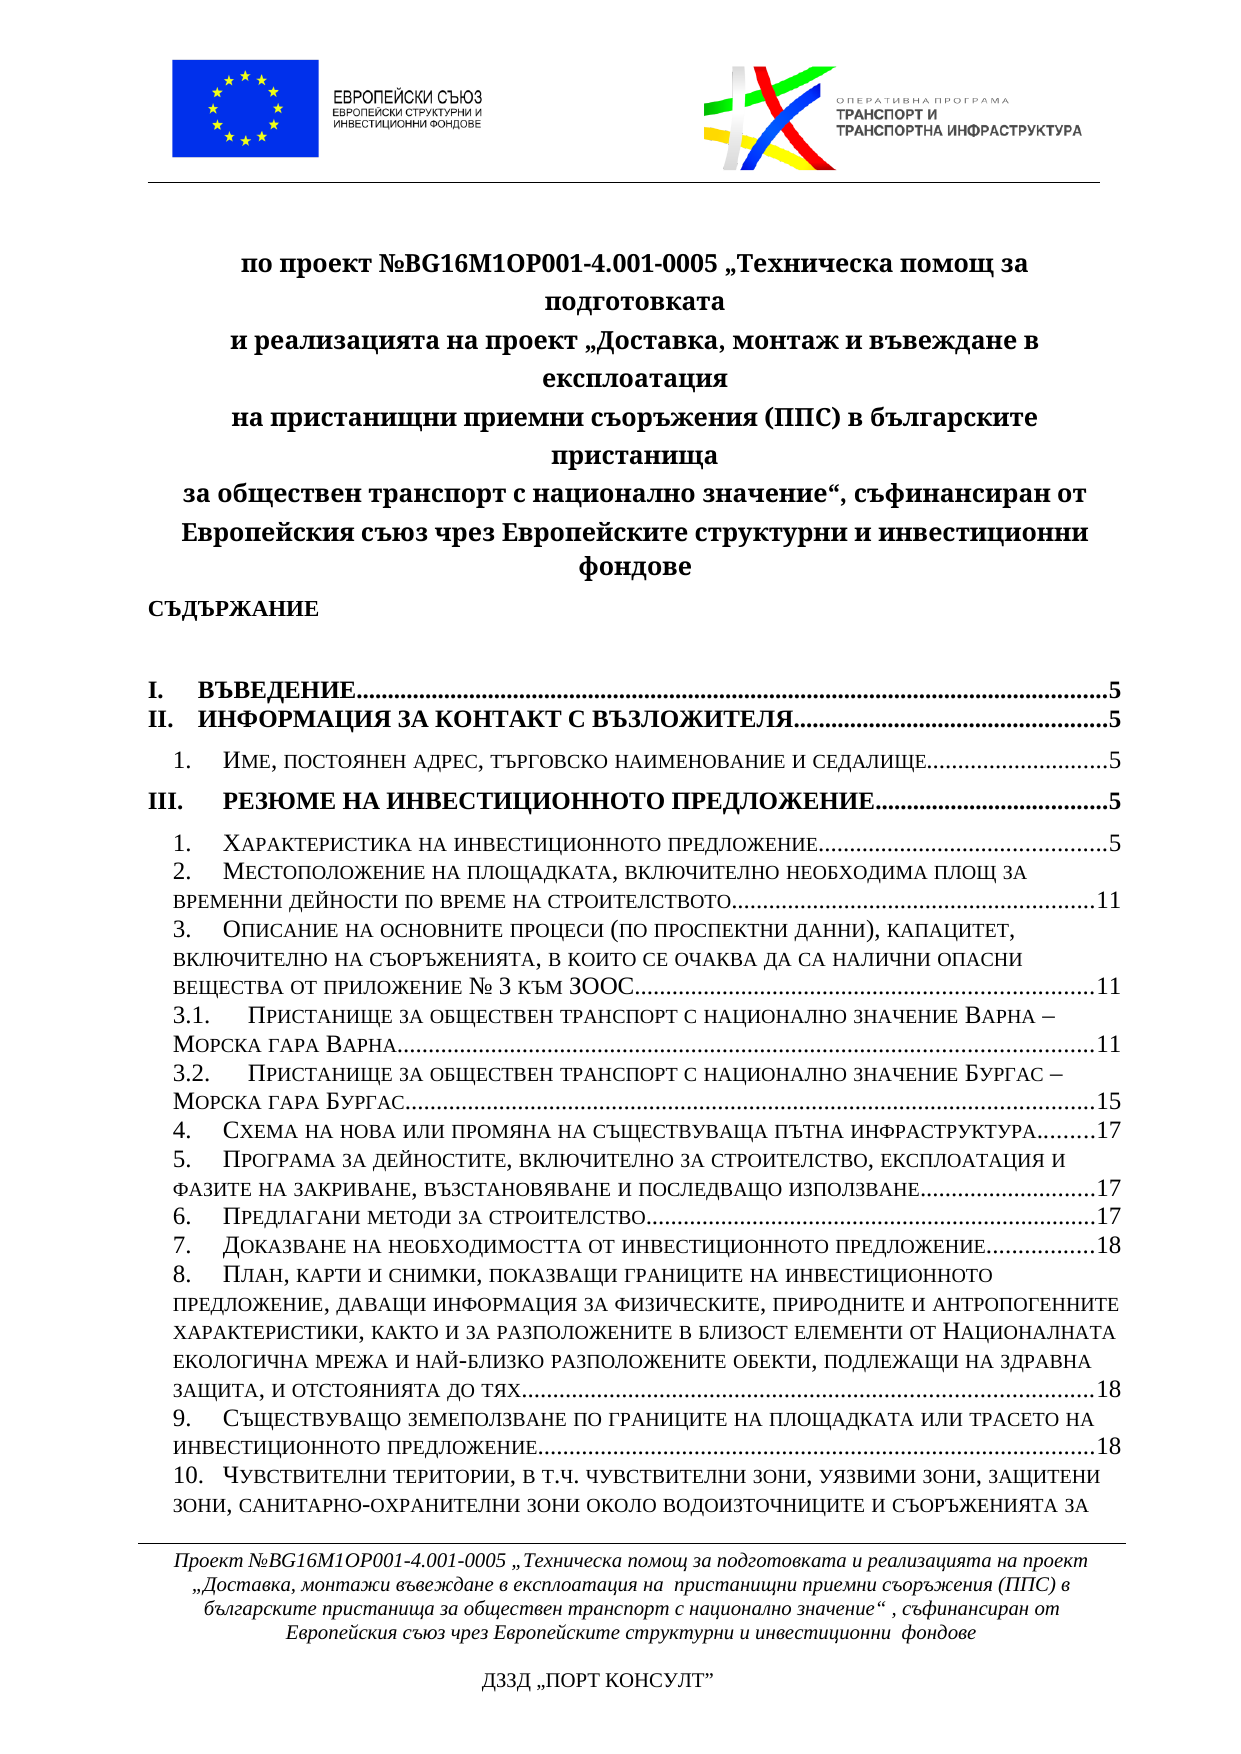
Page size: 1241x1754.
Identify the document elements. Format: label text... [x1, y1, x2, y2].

text 1. Име, постоянен адрес, търговско наименование и седалище 5 [173, 745, 1122, 774]
text по проект №BG16M1OP001-4.001-0005 „Техническа помощ за подготовката [148, 245, 1122, 318]
text 3. Описание на основните процеси (по проспектни данни), капацитет, включително на съоръженията, в които се очаква да са налични опасни вещества от приложение № 3 към ЗООС. 11 [173, 914, 1122, 1000]
text 8. План, карти и снимки, показващи границите на инвестиционното предложение, даващи информация за физическите, природните и антропогенните характеристики, както и за разположените в близост елементи от Националната екологична мрежа и най-близко разположените обекти, подлежащи на здравна защита, и отстоянията до тях. 18 [173, 1259, 1122, 1403]
picture [686, 183, 1099, 190]
text I. ВЪВЕДЕНИЕ 5 [148, 675, 1122, 704]
text 7. Доказване на необходимостта от инвестиционното предложение 18 [173, 1230, 1122, 1259]
text 5. Програма за дейностите, включително за строителство, експлоатация и фазите на закриване, възстановяване и последващо използване. 17 [173, 1144, 1122, 1201]
text 9. Съществуващо земеползване по границите на площадката или трасето на инвестиционното предложение. 18 [173, 1403, 1122, 1460]
text СЪДЪРЖАНИЕ [148, 595, 1122, 621]
text 3.1. Пристанище за обществен транспорт с национално значение Варна – Морска гара Варна 11 [173, 1000, 1122, 1058]
text 3.2. Пристанище за обществен транспорт с национално значение Бургас – Морска гара Бургас 15 [173, 1058, 1122, 1115]
picture [158, 44, 517, 182]
picture [686, 44, 1099, 182]
text III. РЕЗЮМЕ НА ИНВЕСТИЦИОННОТО ПРЕДЛОЖЕНИЕ 5 [148, 786, 1122, 815]
text за обществен транспорт с национално значение“, съфинансиран от [148, 476, 1122, 510]
text 4. Схема на нова или промяна на съществуваща пътна инфраструктура. 17 [173, 1115, 1122, 1144]
text 6. Предлагани методи за строителство. 17 [173, 1201, 1122, 1230]
text Европейския съюз чрез Европейските структурни и инвестиционни фондове [148, 514, 1122, 583]
text и реализацията на проект „Доставка, монтаж и въвеждане в експлоатация [148, 322, 1122, 395]
text II. ИНФОРМАЦИЯ ЗА КОНТАКТ С ВЪЗЛОЖИТЕЛЯ 5 [148, 704, 1122, 733]
text на пристанищни приемни съоръжения (ППС) в българските пристанища [148, 399, 1122, 472]
text 1. Характеристика на инвестиционното предложение 5 [173, 828, 1122, 856]
text 2. Местоположение на площадката, включително необходима площ за временни дейности по време на строителството. 11 [173, 856, 1122, 914]
